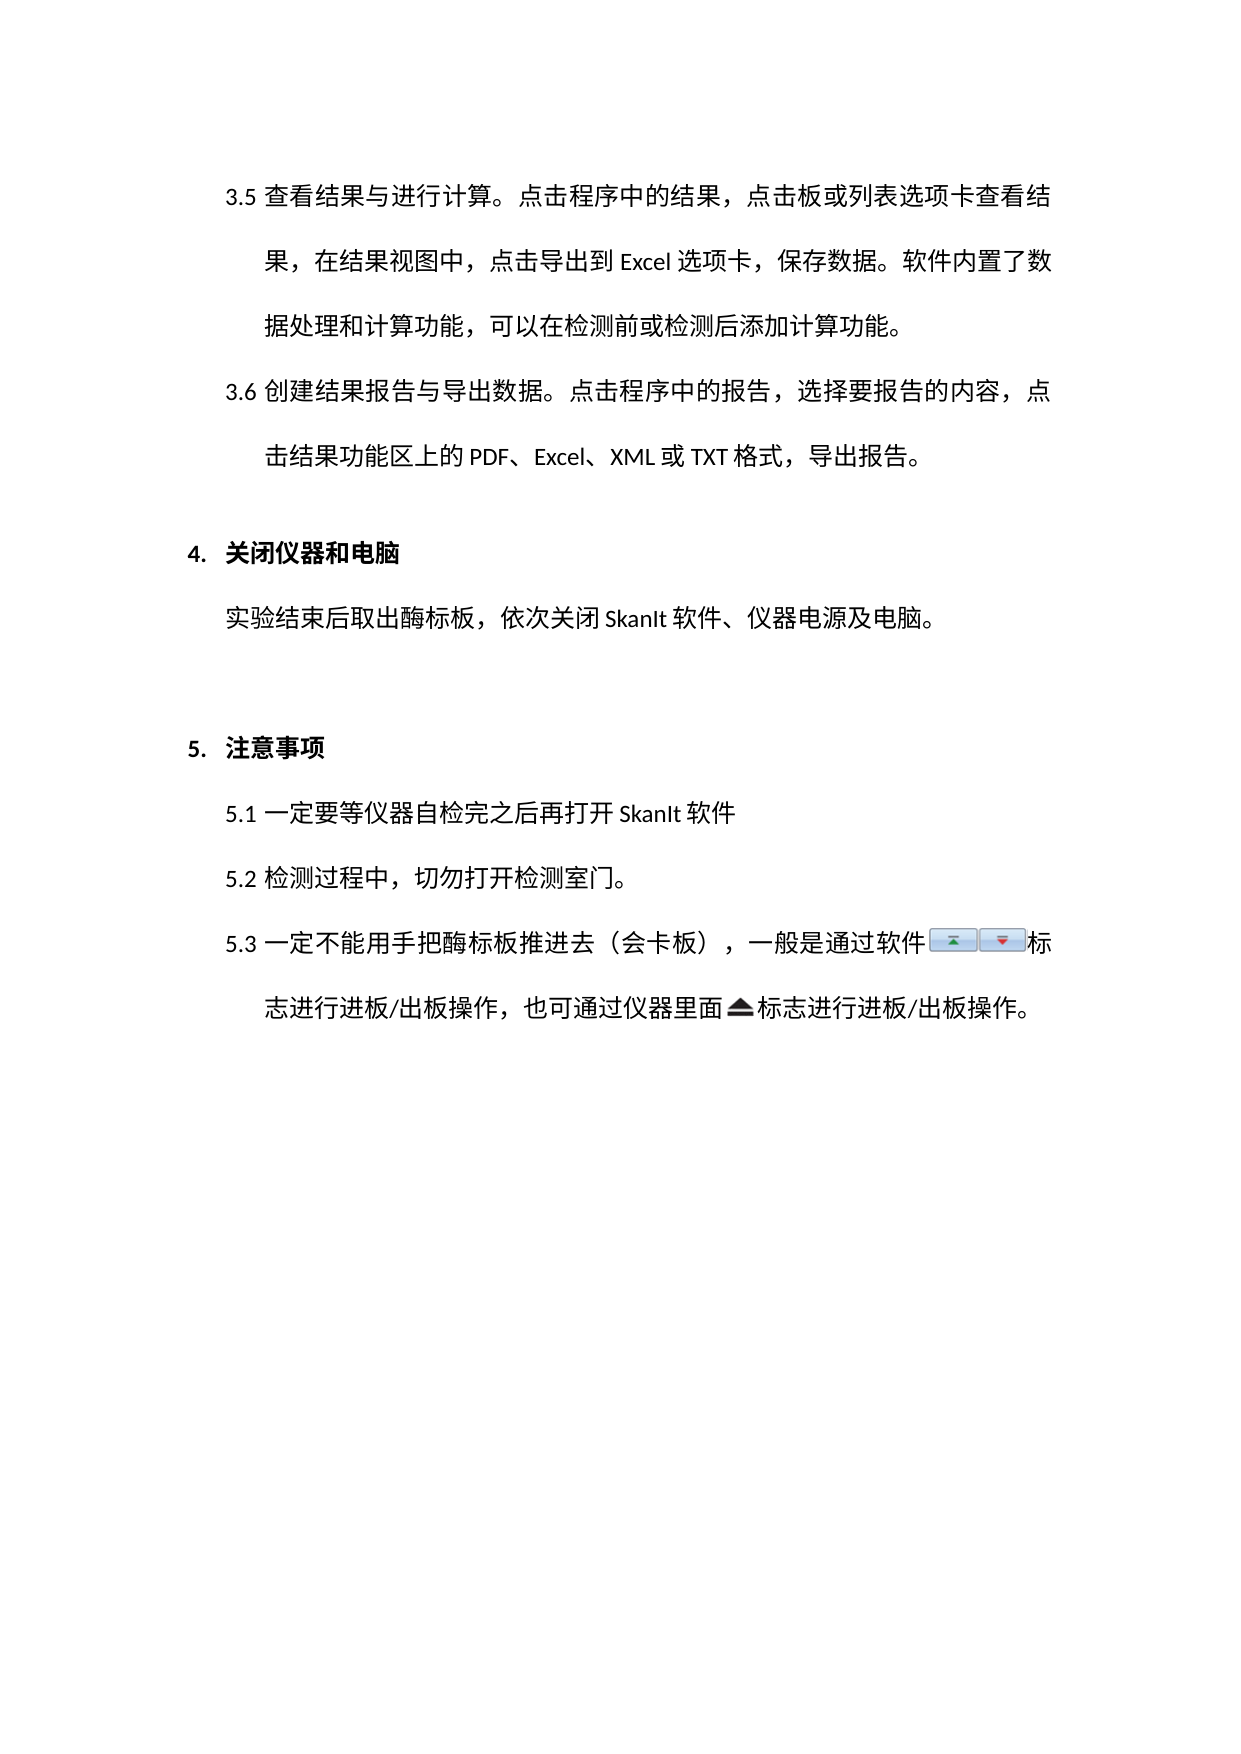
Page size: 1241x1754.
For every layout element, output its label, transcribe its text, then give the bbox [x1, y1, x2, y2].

list 一定要等仪器自检完之后再打开SkanIt软件 [225, 779, 1053, 844]
list 关闭仪器和电脑 [187, 519, 1053, 584]
list 一定不能用手把酶标板推进去（会卡板），一般是通过软件标志进行进板/出板操作，也可通过仪器里面标志进行进板/出板操作。 [225, 909, 1053, 1039]
list 创建结果报告与导出数据。点击程序中的报告，选择要报告的内容，点击结果功能区上的PDF、Excel、XML 或TXT 格式，导出报告。 [225, 357, 1053, 487]
picture [928, 927, 1028, 953]
list 实验结束后取出酶标板，依次关闭SkanIt软件、仪器电源及电脑。 [225, 584, 1053, 649]
list 查看结果与进行计算。点击程序中的结果，点击板或列表选项卡查看结果，在结果视图中，点击导出到Excel 选项卡，保存数据。软件内置了数据处理和计算功能，可以在检测前或检测后添加计算功能。 [225, 162, 1053, 357]
list 注意事项 [187, 714, 1053, 779]
list 检测过程中，切勿打开检测室门。 [225, 844, 1053, 909]
picture [723, 996, 758, 1018]
